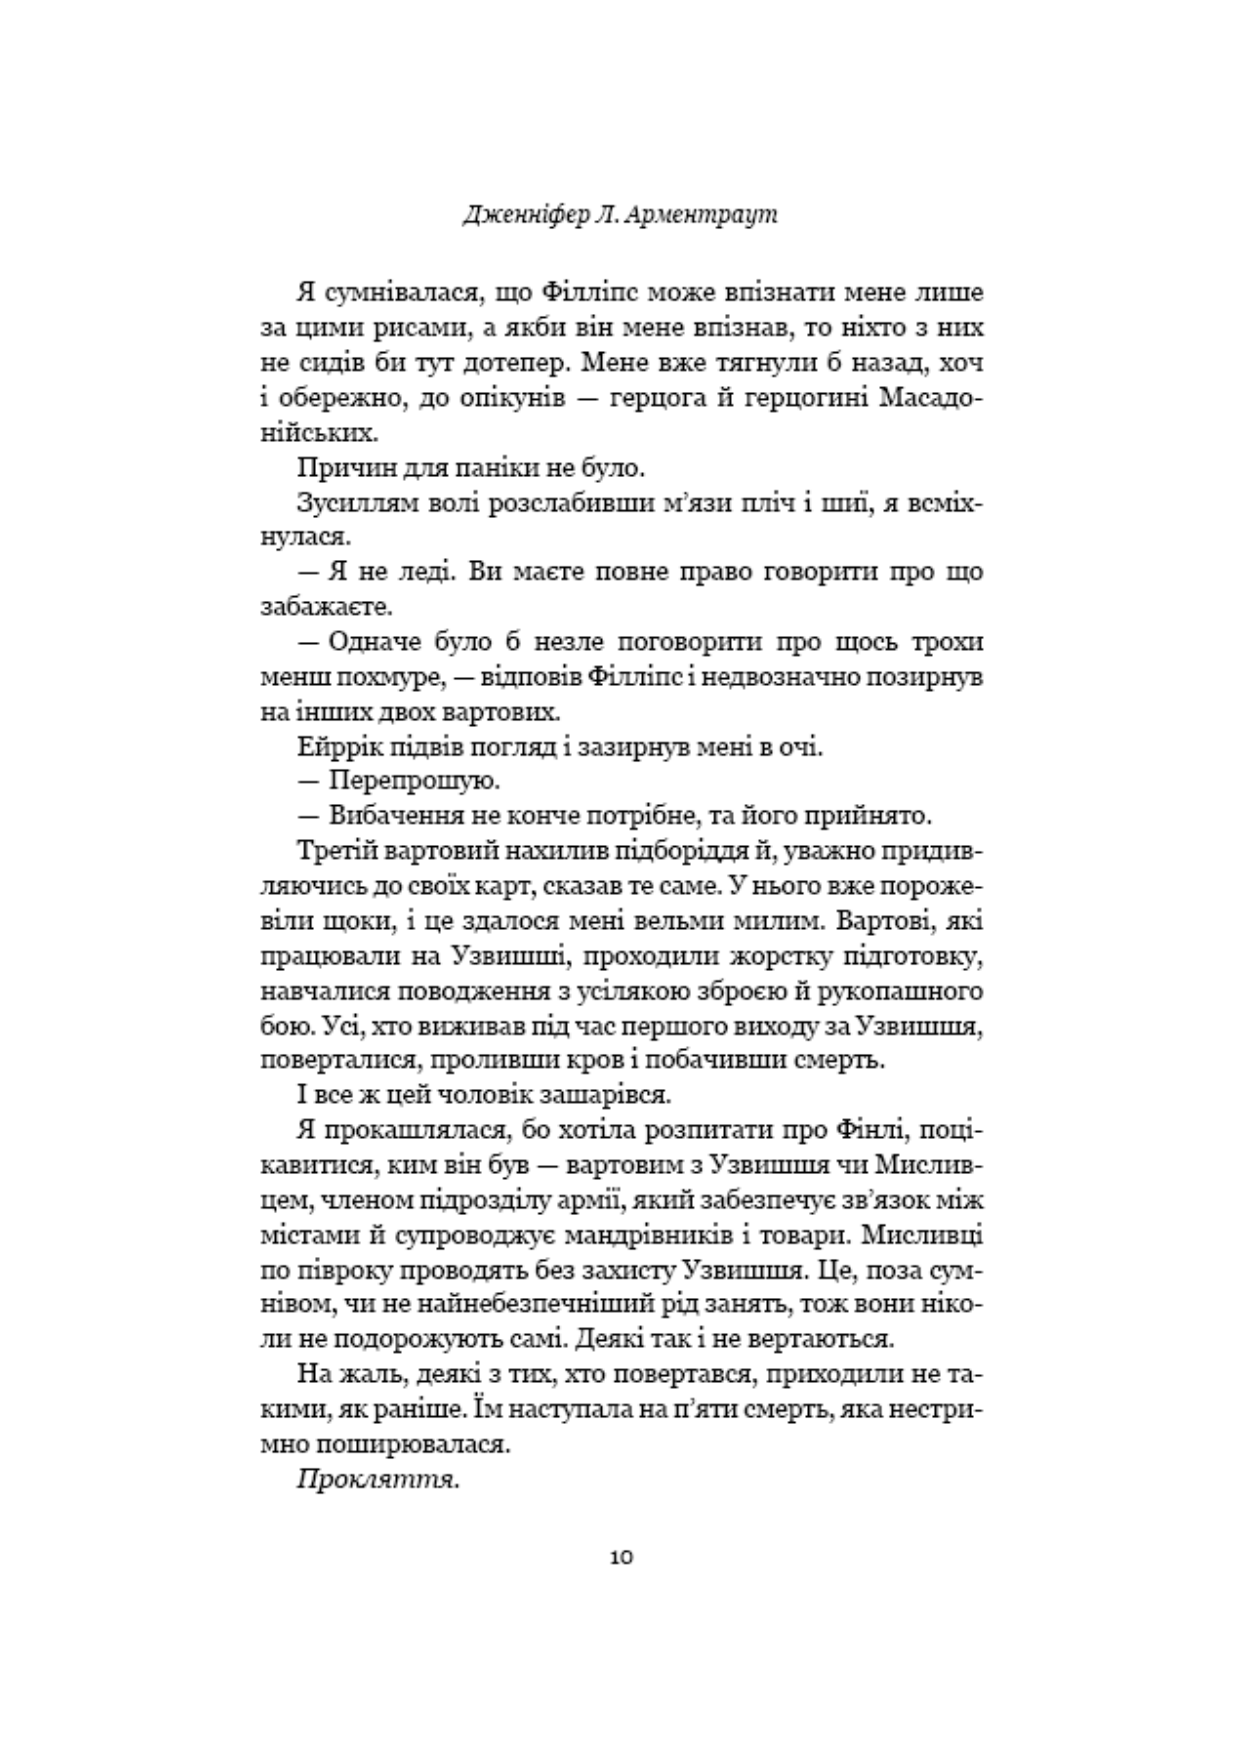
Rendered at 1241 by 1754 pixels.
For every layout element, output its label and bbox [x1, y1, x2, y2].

picture [150, 150, 1095, 1604]
